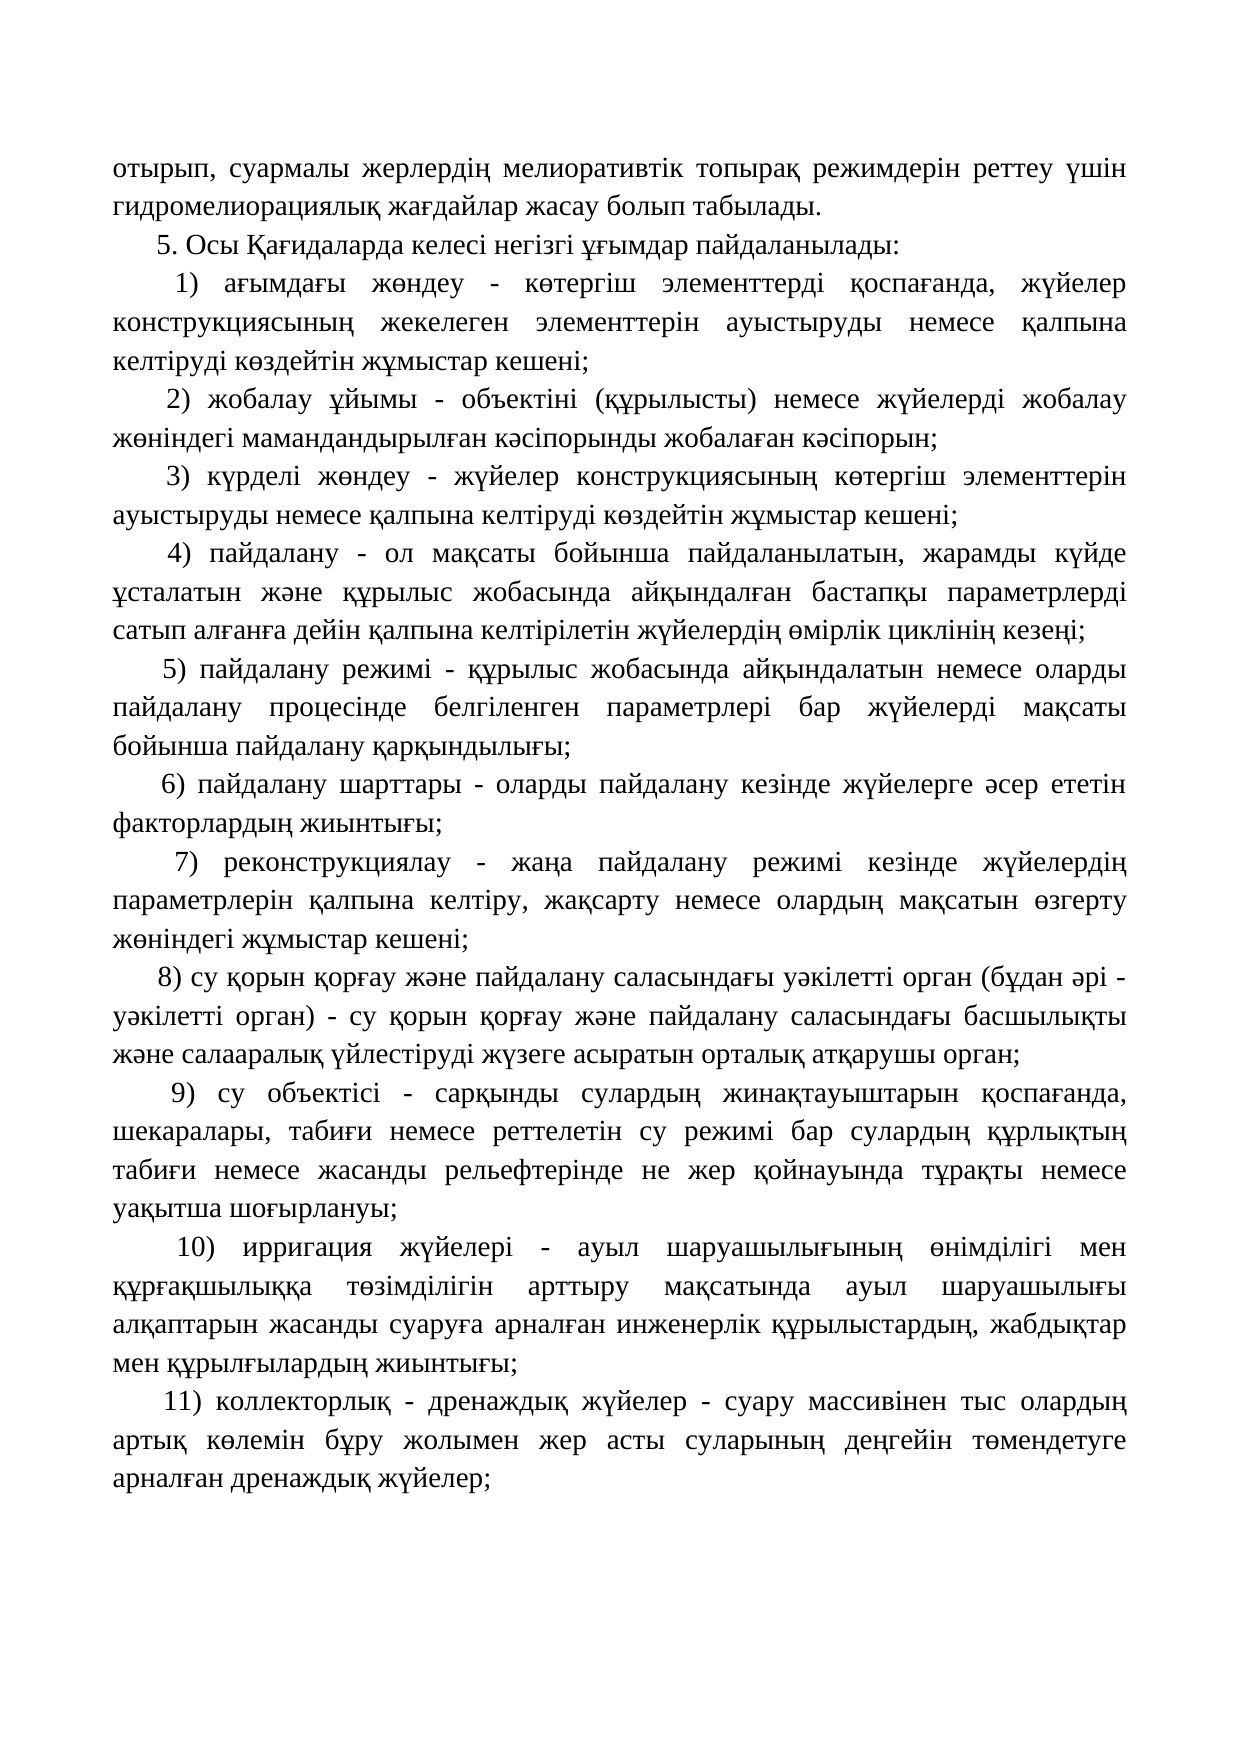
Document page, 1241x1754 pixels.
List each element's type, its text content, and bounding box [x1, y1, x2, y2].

text 11) коллекторлық - дренаждық жүйелер - суару массивінен тыс олардың артық көлемін бұру жолымен жер асты суларының деңгейін төмендетуге арналған дренаждық жүйелер; [112, 1383, 1128, 1494]
text 5) пайдалану режимі - құрылыс жобасында айқындалатын немесе оларды пайдалану процесінде белгіленген параметрлері бар жүйелерді мақсаты бойынша пайдалану қарқындылығы; [112, 651, 1128, 762]
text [112, 150, 1128, 222]
text 6) пайдалану шарттары - оларды пайдалану кезінде жүйелерге әсер ететін факторлардың жиынтығы; [112, 767, 1128, 839]
text 4) пайдалану - ол мақсаты бойынша пайдаланылатын, жарамды күйде ұсталатын және құрылыс жобасында айқындалған бастапқы параметрлерді сатып алғанға дейін қалпына келтірілетін жүйелердің өмірлік циклінің кезеңі; [112, 535, 1128, 646]
text 9) су объектісі - сарқынды сулардың жинақтауыштарын қоспағанда, шекаралары, табиғи немесе реттелетін су режимі бар сулардың құрлықтың табиғи немесе жасанды рельефтерінде не жер қойнауында тұрақты немесе уақытша шоғырлануы; [112, 1075, 1128, 1224]
text 2) жобалау ұйымы - объектіні (құрылысты) немесе жүйелерді жобалау жөніндегі мамандандырылған кәсіпорынды жобалаған кәсіпорын; [112, 381, 1128, 453]
text 10) ирригация жүйелері - ауыл шаруашылығының өнімділігі мен құрғақшылыққа төзімділігін арттыру мақсатында ауыл шаруашылығы алқаптарын жасанды суаруға арналған инженерлік құрылыстардың, жабдықтар мен құрылғылардың жиынтығы; [112, 1229, 1128, 1378]
text 7) реконструкциялау - жаңа пайдалану режимі кезінде жүйелердің параметрлерін қалпына келтіру, жақсарту немесе олардың мақсатын өзгерту жөніндегі жұмыстар кешені; [112, 844, 1128, 954]
text 1) ағымдағы жөндеу - көтергіш элементтерді қоспағанда, жүйелер конструкциясының жекелеген элементтерін ауыстыруды немесе қалпына келтіруді көздейтін жұмыстар кешені; [112, 266, 1128, 376]
text 3) күрделі жөндеу - жүйелер конструкциясының көтергіш элементтерін ауыстыруды немесе қалпына келтіруді көздейтін жұмыстар кешені; [112, 458, 1128, 530]
text 8) су қорын қорғау және пайдалану саласындағы уәкілетті орган (бұдан әрі - уәкілетті орган) - су қорын қорғау және пайдалану саласындағы басшылықты және салааралық үйлестіруді жүзеге асыратын орталық атқарушы орган; [112, 959, 1128, 1070]
text 5. Осы Қағидаларда келесі негізгі ұғымдар пайдаланылады: [112, 227, 1128, 261]
